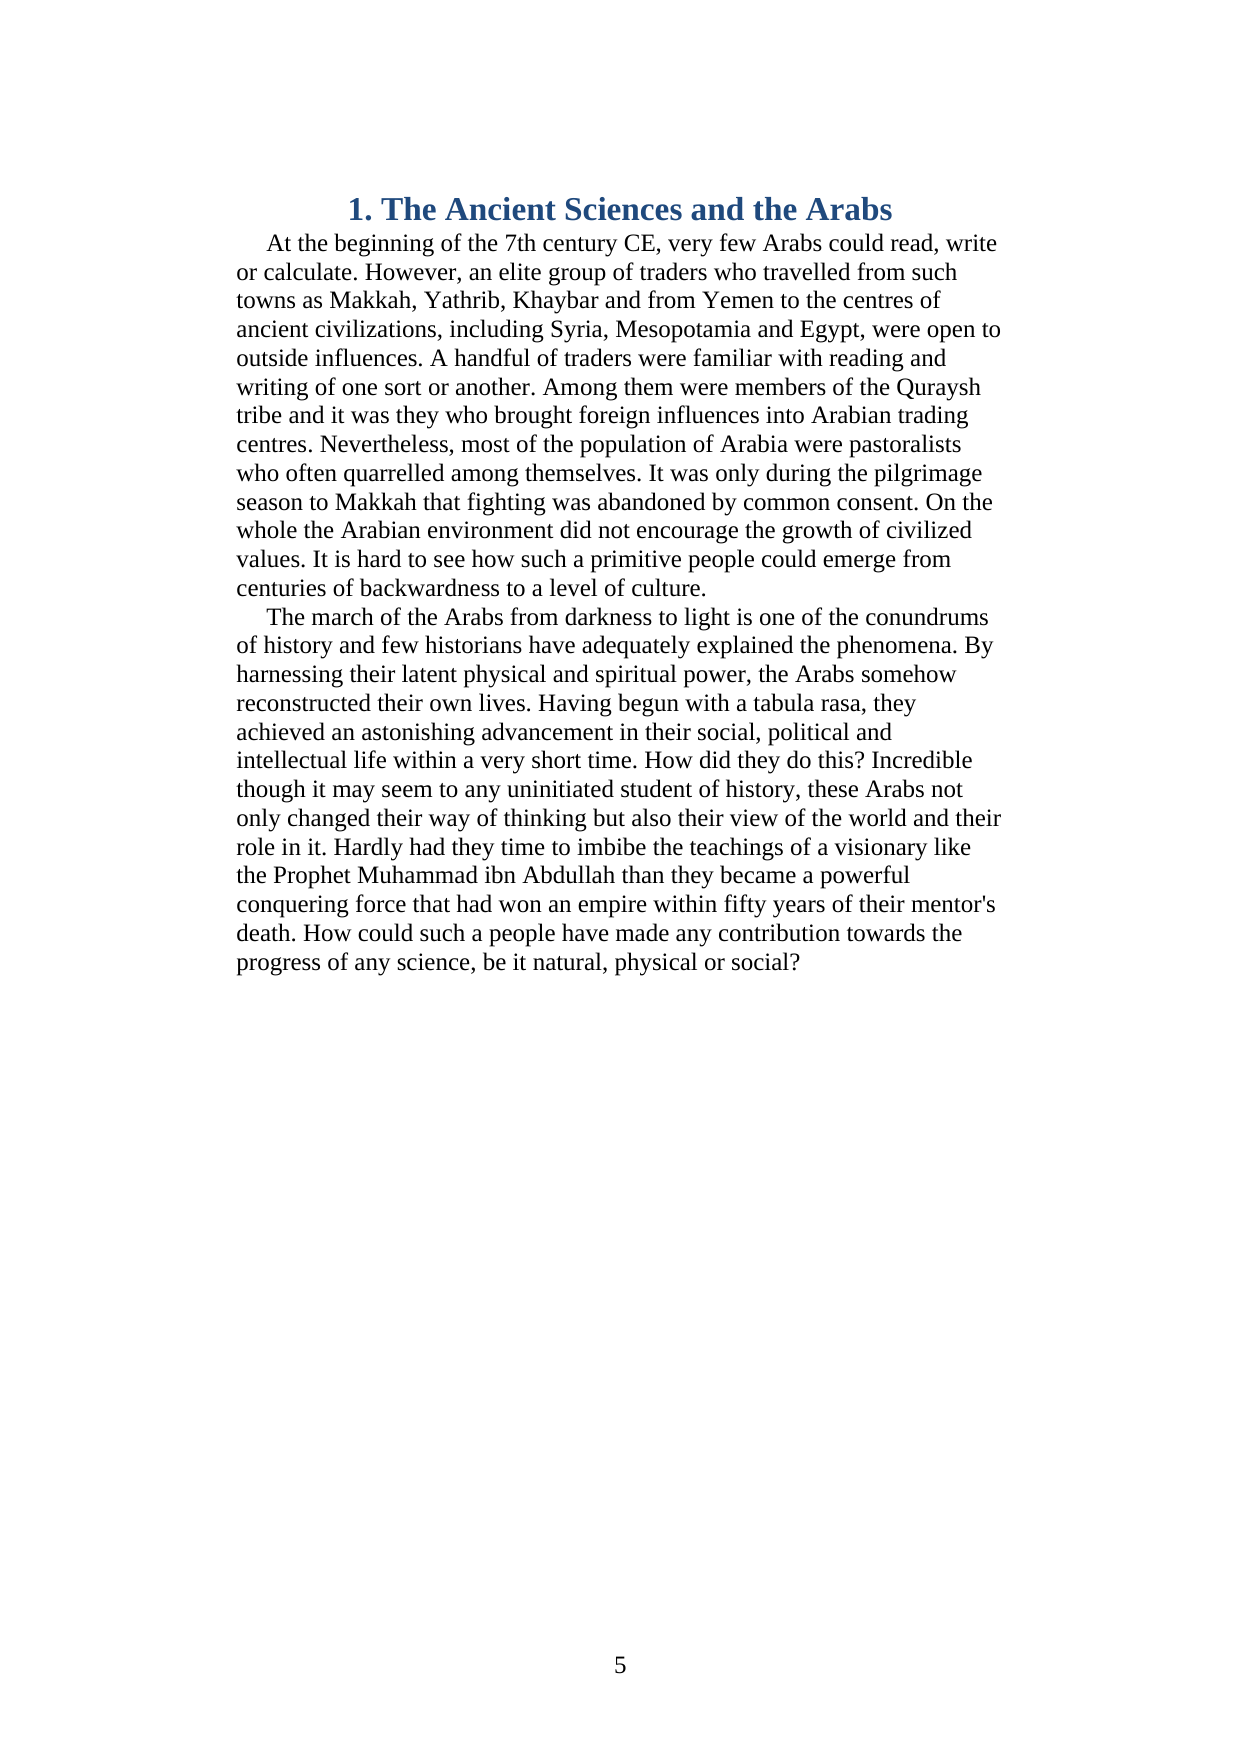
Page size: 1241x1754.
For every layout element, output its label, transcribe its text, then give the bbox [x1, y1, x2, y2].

text The march of the Arabs from darkness to light is one of the conundrums of history and few historians have adequately explained the phenomena. By harnessing their latent physical and spiritual power, the Arabs somehow reconstructed their own lives. Having begun with a tabula rasa, they achieved an astonishing advancement in their social, political and intellectual life within a very short time. How did they do this? Incredible though it may seem to any uninitiated student of history, these Arabs not only changed their way of thinking but also their view of the world and their role in it. Hardly had they time to imbibe the teachings of a visionary like the Prophet Muhammad ibn Abdullah than they became a powerful conquering force that had won an empire within fifty years of their mentor's death. How could such a people have made any contribution towards the progress of any science, be it natural, physical or social? [236, 602, 1004, 976]
text At the beginning of the 7th century CE, very few Arabs could read, write or calculate. However, an elite group of traders who travelled from such towns as Makkah, Yathrib, Khaybar and from Yemen to the centres of ancient civilizations, including Syria, Mesopotamia and Egypt, were open to outside influences. A handful of traders were familiar with reading and writing of one sort or another. Among them were members of the Quraysh tribe and it was they who brought foreign influences into Arabian trading centres. Nevertheless, most of the population of Arabia were pastoralists who often quarrelled among themselves. It was only during the pilgrimage season to Makkah that fighting was abandoned by common consent. On the whole the Arabian environment did not encourage the growth of civilized values. It is hard to see how such a primitive people could emerge from centuries of backwardness to a level of culture. [236, 228, 1004, 602]
subtitle 1. The Ancient Sciences and the Arabs [236, 190, 1004, 228]
